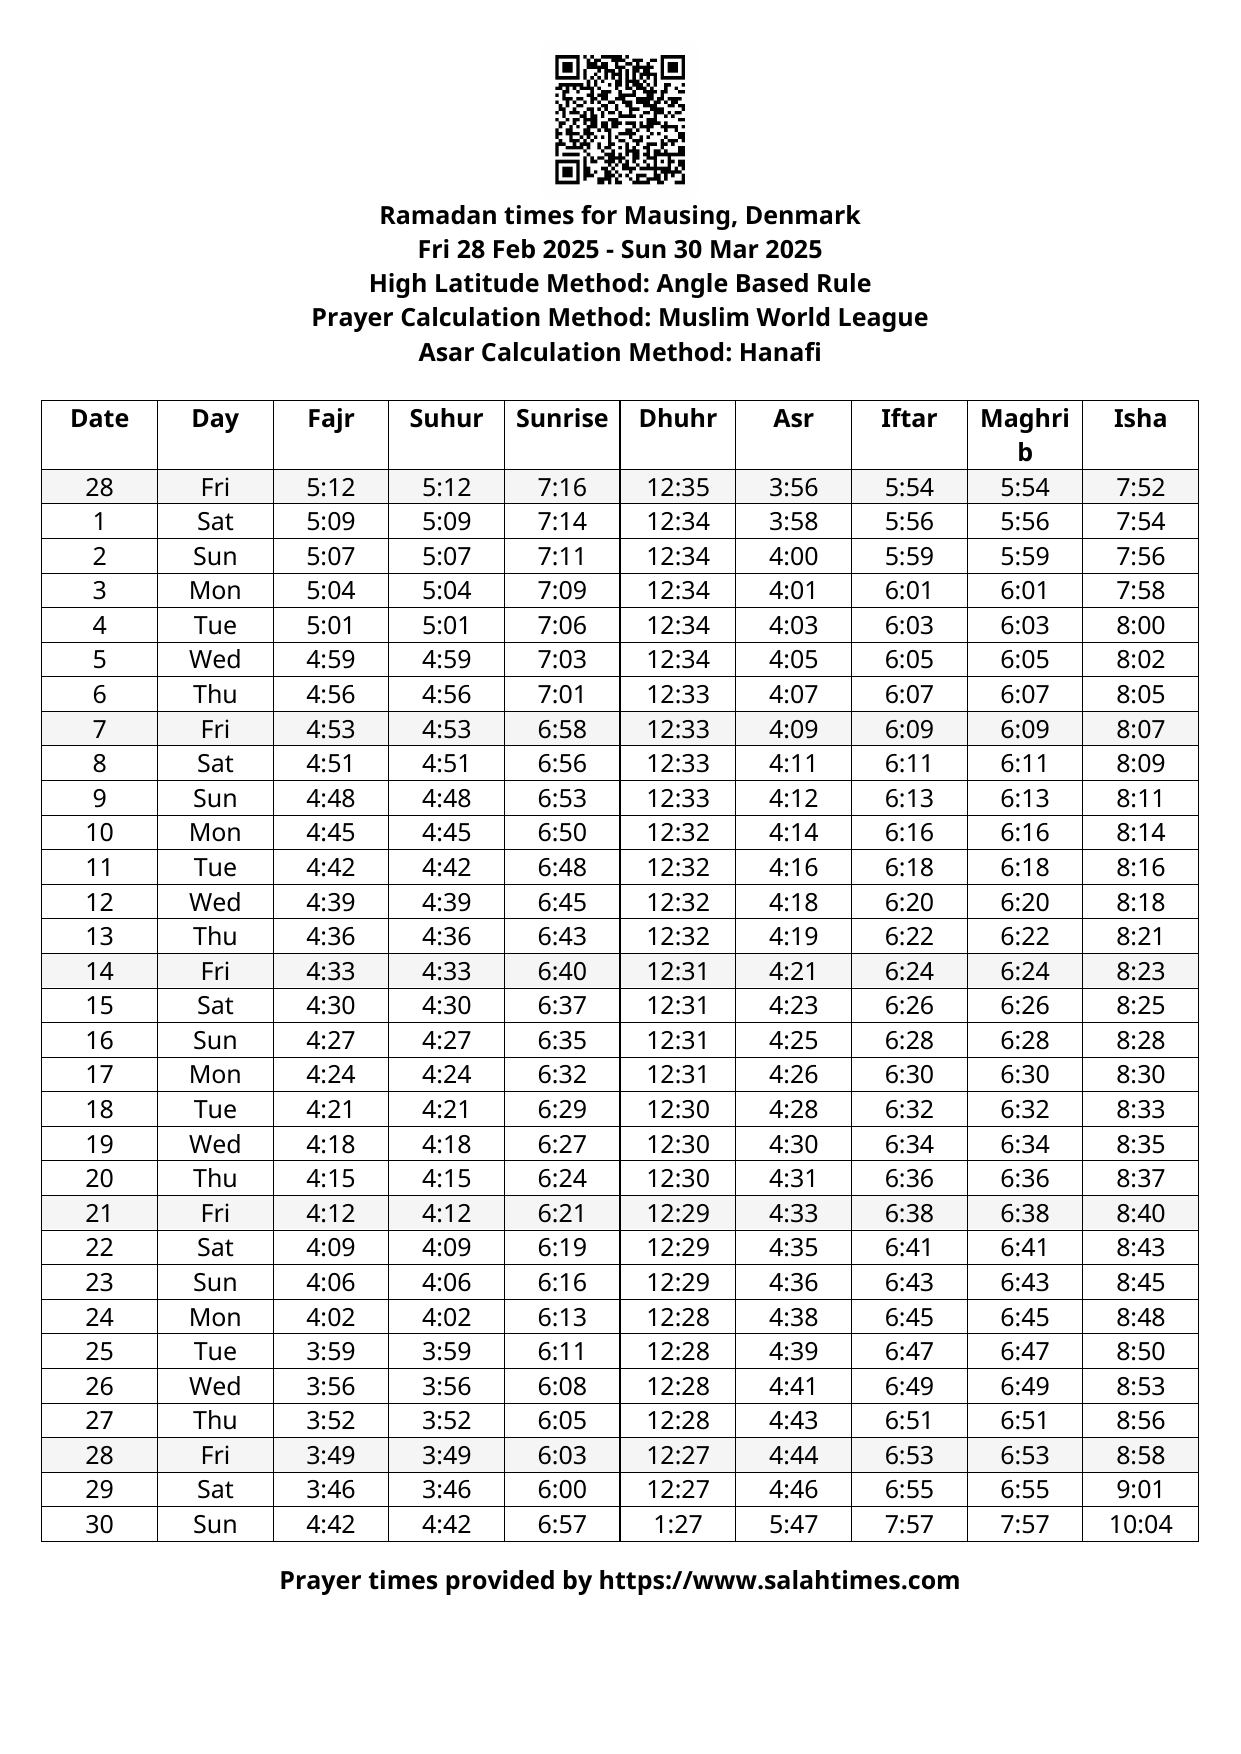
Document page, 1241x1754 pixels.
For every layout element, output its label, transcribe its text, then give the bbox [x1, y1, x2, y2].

table_cell 12:33 [621, 677, 735, 711]
table_cell 12:31 [621, 1023, 735, 1057]
table_cell 4:45 [389, 816, 504, 849]
table_cell Mon [158, 1058, 273, 1091]
table_cell 29 [42, 1473, 157, 1506]
table_cell 4:56 [274, 677, 388, 711]
table_cell 12:31 [621, 1058, 735, 1091]
table_cell Wed [158, 1369, 273, 1402]
table_cell 5:56 [852, 504, 967, 538]
table_cell 4:19 [736, 919, 851, 953]
table_cell 3:52 [274, 1404, 388, 1437]
table_header Iftar [852, 401, 967, 469]
table_cell 4:42 [389, 850, 504, 884]
table_cell Mon [158, 1300, 273, 1333]
table_cell 8:23 [1083, 954, 1198, 987]
table_cell 6:27 [505, 1127, 619, 1160]
table_cell 8:00 [1083, 608, 1198, 642]
table_cell 9 [42, 781, 157, 814]
table_cell 4:06 [389, 1265, 504, 1299]
table_cell 4:21 [274, 1092, 388, 1126]
table_cell 4:38 [736, 1300, 851, 1333]
table_cell 4:33 [389, 954, 504, 987]
table_cell 4:21 [736, 954, 851, 987]
table_cell 12:34 [621, 504, 735, 538]
table_cell 4:33 [274, 954, 388, 987]
table_cell 6:50 [505, 816, 619, 849]
table_cell Thu [158, 919, 273, 953]
table_cell 8:56 [1083, 1404, 1198, 1437]
table_cell 6:34 [968, 1127, 1082, 1160]
table_cell 6:22 [852, 919, 967, 953]
table_cell 5:04 [389, 574, 504, 607]
table_cell 6:40 [505, 954, 619, 987]
table_cell 8:43 [1083, 1231, 1198, 1264]
text Prayer times provided by https://www.salahtimes.com [42, 1563, 1198, 1597]
table_cell 4:02 [389, 1300, 504, 1333]
table_cell 6:09 [968, 712, 1082, 745]
table_cell 6:32 [505, 1058, 619, 1091]
table_cell 3:58 [736, 504, 851, 538]
table_cell 6:45 [852, 1300, 967, 1333]
table_cell 6:24 [968, 954, 1082, 987]
table_cell 1 [42, 504, 157, 538]
table_cell 13 [42, 919, 157, 953]
table_cell 28 [42, 470, 157, 503]
table_cell 12:29 [621, 1196, 735, 1229]
table_cell 8:50 [1083, 1334, 1198, 1368]
table_cell 6:28 [968, 1023, 1082, 1057]
table_cell Sat [158, 504, 273, 538]
table_cell 12 [42, 885, 157, 918]
table_cell 5:59 [968, 539, 1082, 572]
table_cell 4:42 [274, 1507, 388, 1541]
table_cell 4:01 [736, 574, 851, 607]
table_cell 17 [42, 1058, 157, 1091]
table_header Day [158, 401, 273, 469]
table_cell 12:30 [621, 1092, 735, 1126]
table_cell 12:27 [621, 1473, 735, 1506]
table_cell 8:07 [1083, 712, 1198, 745]
table_cell 5:56 [968, 504, 1082, 538]
table_cell Sun [158, 1023, 273, 1057]
table_header Date [42, 401, 157, 469]
table_cell 12:33 [621, 781, 735, 814]
table_header Fajr [274, 401, 388, 469]
table_cell 6:34 [852, 1127, 967, 1160]
table_cell 7:01 [505, 677, 619, 711]
table_cell 8 [42, 746, 157, 780]
table_header Dhuhr [621, 401, 735, 469]
table_cell 8:21 [1083, 919, 1198, 953]
table_cell Wed [158, 643, 273, 676]
table_cell 4:12 [736, 781, 851, 814]
table_cell 6:47 [852, 1334, 967, 1368]
table_cell 6:28 [852, 1023, 967, 1057]
table_cell 6:07 [852, 677, 967, 711]
table_cell 4:15 [274, 1161, 388, 1195]
table_cell 3:46 [389, 1473, 504, 1506]
table_cell 4:23 [736, 989, 851, 1022]
table_cell 5:59 [852, 539, 967, 572]
table_cell 4:48 [389, 781, 504, 814]
table_cell 8:14 [1083, 816, 1198, 849]
table_cell 6:51 [968, 1404, 1082, 1437]
table_cell 6:13 [968, 781, 1082, 814]
table_cell 3 [42, 574, 157, 607]
table_cell 4:53 [389, 712, 504, 745]
table_cell 4:27 [389, 1023, 504, 1057]
table_cell 6:03 [852, 608, 967, 642]
table_cell 12:32 [621, 850, 735, 884]
table_cell 23 [42, 1265, 157, 1299]
table_cell Sat [158, 1231, 273, 1264]
table_cell 10 [42, 816, 157, 849]
table_cell 7:16 [505, 470, 619, 503]
table_cell 6:20 [968, 885, 1082, 918]
table_cell 4:33 [736, 1196, 851, 1229]
table_cell 7:57 [852, 1507, 967, 1541]
table_cell 4:59 [389, 643, 504, 676]
table_cell 12:33 [621, 712, 735, 745]
table_cell 6:30 [852, 1058, 967, 1091]
table_cell Sun [158, 781, 273, 814]
table_cell 4:25 [736, 1023, 851, 1057]
table_cell 8:05 [1083, 677, 1198, 711]
table_cell 6:26 [852, 989, 967, 1022]
table_cell 12:32 [621, 885, 735, 918]
table_cell 4:41 [736, 1369, 851, 1402]
table_cell 5:01 [274, 608, 388, 642]
table_cell 4:36 [736, 1265, 851, 1299]
table_cell 7:14 [505, 504, 619, 538]
table_cell 6:55 [852, 1473, 967, 1506]
table_cell Thu [158, 677, 273, 711]
table_cell 12:31 [621, 954, 735, 987]
table_cell 4:42 [274, 850, 388, 884]
table_cell 8:37 [1083, 1161, 1198, 1195]
table_cell 6:03 [968, 608, 1082, 642]
table_cell 6:43 [968, 1265, 1082, 1299]
table_cell 6:53 [852, 1438, 967, 1472]
text Ramadan times for Mausing, Denmark [42, 198, 1198, 232]
table_cell 12:28 [621, 1404, 735, 1437]
table_cell 12:29 [621, 1265, 735, 1299]
table_cell 4:02 [274, 1300, 388, 1333]
table_cell 4:11 [736, 746, 851, 780]
table_cell 6:11 [968, 746, 1082, 780]
table_cell 4:59 [274, 643, 388, 676]
table_cell 4:21 [389, 1092, 504, 1126]
table_cell Sun [158, 1507, 273, 1541]
table_cell 8:48 [1083, 1300, 1198, 1333]
table_cell 4:30 [736, 1127, 851, 1160]
table_cell 4:27 [274, 1023, 388, 1057]
table_cell 6:43 [505, 919, 619, 953]
table_cell 4:15 [389, 1161, 504, 1195]
table_cell 7:06 [505, 608, 619, 642]
table_cell 8:53 [1083, 1369, 1198, 1402]
table_cell Fri [158, 1438, 273, 1472]
table_cell 6:48 [505, 850, 619, 884]
table_cell 5:09 [274, 504, 388, 538]
table_cell 6:18 [852, 850, 967, 884]
table_cell 12:34 [621, 574, 735, 607]
table_cell 6:55 [968, 1473, 1082, 1506]
table_cell 27 [42, 1404, 157, 1437]
table_cell 6:11 [852, 746, 967, 780]
table_cell 6:41 [852, 1231, 967, 1264]
table_cell 8:40 [1083, 1196, 1198, 1229]
table_cell 4:51 [389, 746, 504, 780]
table_cell 12:35 [621, 470, 735, 503]
table_cell 4:18 [389, 1127, 504, 1160]
table_cell 12:34 [621, 608, 735, 642]
table_cell 4:44 [736, 1438, 851, 1472]
table_cell 6:30 [968, 1058, 1082, 1091]
table_header Sunrise [505, 401, 619, 469]
table_cell 6:16 [505, 1265, 619, 1299]
table_cell 3:52 [389, 1404, 504, 1437]
table_cell 6:58 [505, 712, 619, 745]
table_cell 3:49 [389, 1438, 504, 1472]
table_cell Fri [158, 954, 273, 987]
table_cell Mon [158, 574, 273, 607]
table_cell 4:03 [736, 608, 851, 642]
table_cell 7:11 [505, 539, 619, 572]
table_cell 4:12 [274, 1196, 388, 1229]
table_cell 11 [42, 850, 157, 884]
table_cell 6:21 [505, 1196, 619, 1229]
table_cell 21 [42, 1196, 157, 1229]
text Prayer Calculation Method: Muslim World League [42, 300, 1198, 334]
table_cell 7:58 [1083, 574, 1198, 607]
table_cell 4:12 [389, 1196, 504, 1229]
table_cell 4:31 [736, 1161, 851, 1195]
table_cell 6:20 [852, 885, 967, 918]
table_cell Sat [158, 989, 273, 1022]
table_header Isha [1083, 401, 1198, 469]
table_cell 1:27 [621, 1507, 735, 1541]
table_cell Fri [158, 1196, 273, 1229]
table_cell 8:33 [1083, 1092, 1198, 1126]
table_cell 5 [42, 643, 157, 676]
table_cell 6:32 [852, 1092, 967, 1126]
table_cell 8:11 [1083, 781, 1198, 814]
table_cell Fri [158, 712, 273, 745]
table_cell 4:24 [389, 1058, 504, 1091]
table_cell 5:54 [852, 470, 967, 503]
table_cell 3:56 [274, 1369, 388, 1402]
table_cell 8:02 [1083, 643, 1198, 676]
text Fri 28 Feb 2025 - Sun 30 Mar 2025 [42, 232, 1198, 266]
table_cell 4:42 [389, 1507, 504, 1541]
table_cell 6:13 [852, 781, 967, 814]
table_cell 12:29 [621, 1231, 735, 1264]
table_cell 6:09 [852, 712, 967, 745]
table_cell 19 [42, 1127, 157, 1160]
table_cell 6:01 [852, 574, 967, 607]
table_cell 12:27 [621, 1438, 735, 1472]
table_cell 5:09 [389, 504, 504, 538]
table_cell 28 [42, 1438, 157, 1472]
table_cell 6:08 [505, 1369, 619, 1402]
table_cell 6:43 [852, 1265, 967, 1299]
table_cell 6:03 [505, 1438, 619, 1472]
table_cell 4:46 [736, 1473, 851, 1506]
table_cell 6:37 [505, 989, 619, 1022]
table_cell 6 [42, 677, 157, 711]
table_cell 6:24 [852, 954, 967, 987]
table_cell 8:25 [1083, 989, 1198, 1022]
table_cell 16 [42, 1023, 157, 1057]
table_cell 4:16 [736, 850, 851, 884]
table_cell 3:56 [736, 470, 851, 503]
table_cell 4:36 [274, 919, 388, 953]
table_cell 5:07 [274, 539, 388, 572]
table_cell 6:26 [968, 989, 1082, 1022]
table_cell 6:49 [968, 1369, 1082, 1402]
table_cell 4:39 [274, 885, 388, 918]
table_cell 3:46 [274, 1473, 388, 1506]
table_cell 4:53 [274, 712, 388, 745]
table_cell 4:45 [274, 816, 388, 849]
table_cell Sun [158, 539, 273, 572]
table_cell 7 [42, 712, 157, 745]
table_cell 6:05 [505, 1404, 619, 1437]
table_cell 4 [42, 608, 157, 642]
table_cell 8:45 [1083, 1265, 1198, 1299]
table_cell 4:14 [736, 816, 851, 849]
table_cell Thu [158, 1404, 273, 1437]
table_cell 6:05 [852, 643, 967, 676]
table_cell 8:18 [1083, 885, 1198, 918]
table_cell 6:16 [968, 816, 1082, 849]
table_cell 4:30 [389, 989, 504, 1022]
table_cell 4:05 [736, 643, 851, 676]
table_cell 12:30 [621, 1161, 735, 1195]
table_cell 4:07 [736, 677, 851, 711]
table_cell 6:01 [968, 574, 1082, 607]
table_cell 6:38 [852, 1196, 967, 1229]
table_header Maghrib [968, 401, 1082, 469]
table_cell 12:28 [621, 1369, 735, 1402]
table_cell 2 [42, 539, 157, 572]
table_cell 12:28 [621, 1300, 735, 1333]
table_cell 4:09 [389, 1231, 504, 1264]
table_cell 7:56 [1083, 539, 1198, 572]
table_cell 14 [42, 954, 157, 987]
table_cell 5:54 [968, 470, 1082, 503]
table_cell 6:36 [852, 1161, 967, 1195]
table_cell 5:01 [389, 608, 504, 642]
table_cell 7:52 [1083, 470, 1198, 503]
table_cell 4:18 [274, 1127, 388, 1160]
picture [542, 41, 699, 198]
table_cell 4:43 [736, 1404, 851, 1437]
table_cell 6:11 [505, 1334, 619, 1368]
table_cell 12:32 [621, 919, 735, 953]
table_cell 4:26 [736, 1058, 851, 1091]
table_cell 6:56 [505, 746, 619, 780]
table_cell 12:31 [621, 989, 735, 1022]
table_cell 5:07 [389, 539, 504, 572]
table_cell 12:33 [621, 746, 735, 780]
table_cell 8:58 [1083, 1438, 1198, 1472]
table_header Asr [736, 401, 851, 469]
table_cell 6:05 [968, 643, 1082, 676]
table_cell 26 [42, 1369, 157, 1402]
text Asar Calculation Method: Hanafi [42, 334, 1198, 368]
table_cell Wed [158, 885, 273, 918]
table_cell 15 [42, 989, 157, 1022]
table_cell 6:16 [852, 816, 967, 849]
table_cell 6:36 [968, 1161, 1082, 1195]
table_cell Tue [158, 608, 273, 642]
table_cell 4:51 [274, 746, 388, 780]
table_cell 8:28 [1083, 1023, 1198, 1057]
table_cell Mon [158, 816, 273, 849]
table_cell 4:09 [274, 1231, 388, 1264]
table_cell 3:59 [274, 1334, 388, 1368]
table_cell 8:30 [1083, 1058, 1198, 1091]
table_cell 3:49 [274, 1438, 388, 1472]
table_cell Thu [158, 1161, 273, 1195]
table_cell 25 [42, 1334, 157, 1368]
table_cell 18 [42, 1092, 157, 1126]
table_cell 6:47 [968, 1334, 1082, 1368]
table_cell 5:04 [274, 574, 388, 607]
table_cell 20 [42, 1161, 157, 1195]
table_cell 6:24 [505, 1161, 619, 1195]
table_cell 6:18 [968, 850, 1082, 884]
table_cell 6:49 [852, 1369, 967, 1402]
table_cell 6:51 [852, 1404, 967, 1437]
table_cell 4:36 [389, 919, 504, 953]
table_cell Sat [158, 746, 273, 780]
table_cell 5:12 [389, 470, 504, 503]
table_cell 6:22 [968, 919, 1082, 953]
table_cell 3:59 [389, 1334, 504, 1368]
table_cell 7:03 [505, 643, 619, 676]
table_cell Tue [158, 850, 273, 884]
table_cell 24 [42, 1300, 157, 1333]
table_cell 4:30 [274, 989, 388, 1022]
table_cell 12:32 [621, 816, 735, 849]
table_cell 6:13 [505, 1300, 619, 1333]
table_cell 10:04 [1083, 1507, 1198, 1541]
text High Latitude Method: Angle Based Rule [42, 266, 1198, 300]
table_cell 7:54 [1083, 504, 1198, 538]
table_cell 6:45 [505, 885, 619, 918]
table_cell 6:57 [505, 1507, 619, 1541]
table_cell 12:34 [621, 539, 735, 572]
table_header Suhur [389, 401, 504, 469]
table_cell 4:39 [389, 885, 504, 918]
table_cell 6:00 [505, 1473, 619, 1506]
table_cell 6:19 [505, 1231, 619, 1264]
table_cell Wed [158, 1127, 273, 1160]
table_cell 4:28 [736, 1092, 851, 1126]
table_cell 6:38 [968, 1196, 1082, 1229]
table_cell 12:34 [621, 643, 735, 676]
table_cell 5:47 [736, 1507, 851, 1541]
table_cell 12:30 [621, 1127, 735, 1160]
table_cell 4:06 [274, 1265, 388, 1299]
table_cell Sun [158, 1265, 273, 1299]
table_cell 4:56 [389, 677, 504, 711]
table_cell 8:35 [1083, 1127, 1198, 1160]
table_cell 7:09 [505, 574, 619, 607]
table_cell 22 [42, 1231, 157, 1264]
table_cell 6:07 [968, 677, 1082, 711]
table_cell 5:12 [274, 470, 388, 503]
table_cell 9:01 [1083, 1473, 1198, 1506]
table_cell 6:32 [968, 1092, 1082, 1126]
table_cell 4:18 [736, 885, 851, 918]
table_cell Sat [158, 1473, 273, 1506]
table_cell Tue [158, 1092, 273, 1126]
table_cell 4:24 [274, 1058, 388, 1091]
table_cell 6:45 [968, 1300, 1082, 1333]
table_cell 30 [42, 1507, 157, 1541]
table_cell 4:39 [736, 1334, 851, 1368]
table_cell 4:00 [736, 539, 851, 572]
table_cell 6:29 [505, 1092, 619, 1126]
table_cell 4:09 [736, 712, 851, 745]
table_cell 8:16 [1083, 850, 1198, 884]
table_cell 6:41 [968, 1231, 1082, 1264]
table_cell 6:53 [505, 781, 619, 814]
table_cell 3:56 [389, 1369, 504, 1402]
table_cell 6:35 [505, 1023, 619, 1057]
table_cell 8:09 [1083, 746, 1198, 780]
table_cell 4:48 [274, 781, 388, 814]
table_cell Fri [158, 470, 273, 503]
table_cell 12:28 [621, 1334, 735, 1368]
table_cell 6:53 [968, 1438, 1082, 1472]
table_cell Tue [158, 1334, 273, 1368]
table_cell 7:57 [968, 1507, 1082, 1541]
table_cell 4:35 [736, 1231, 851, 1264]
